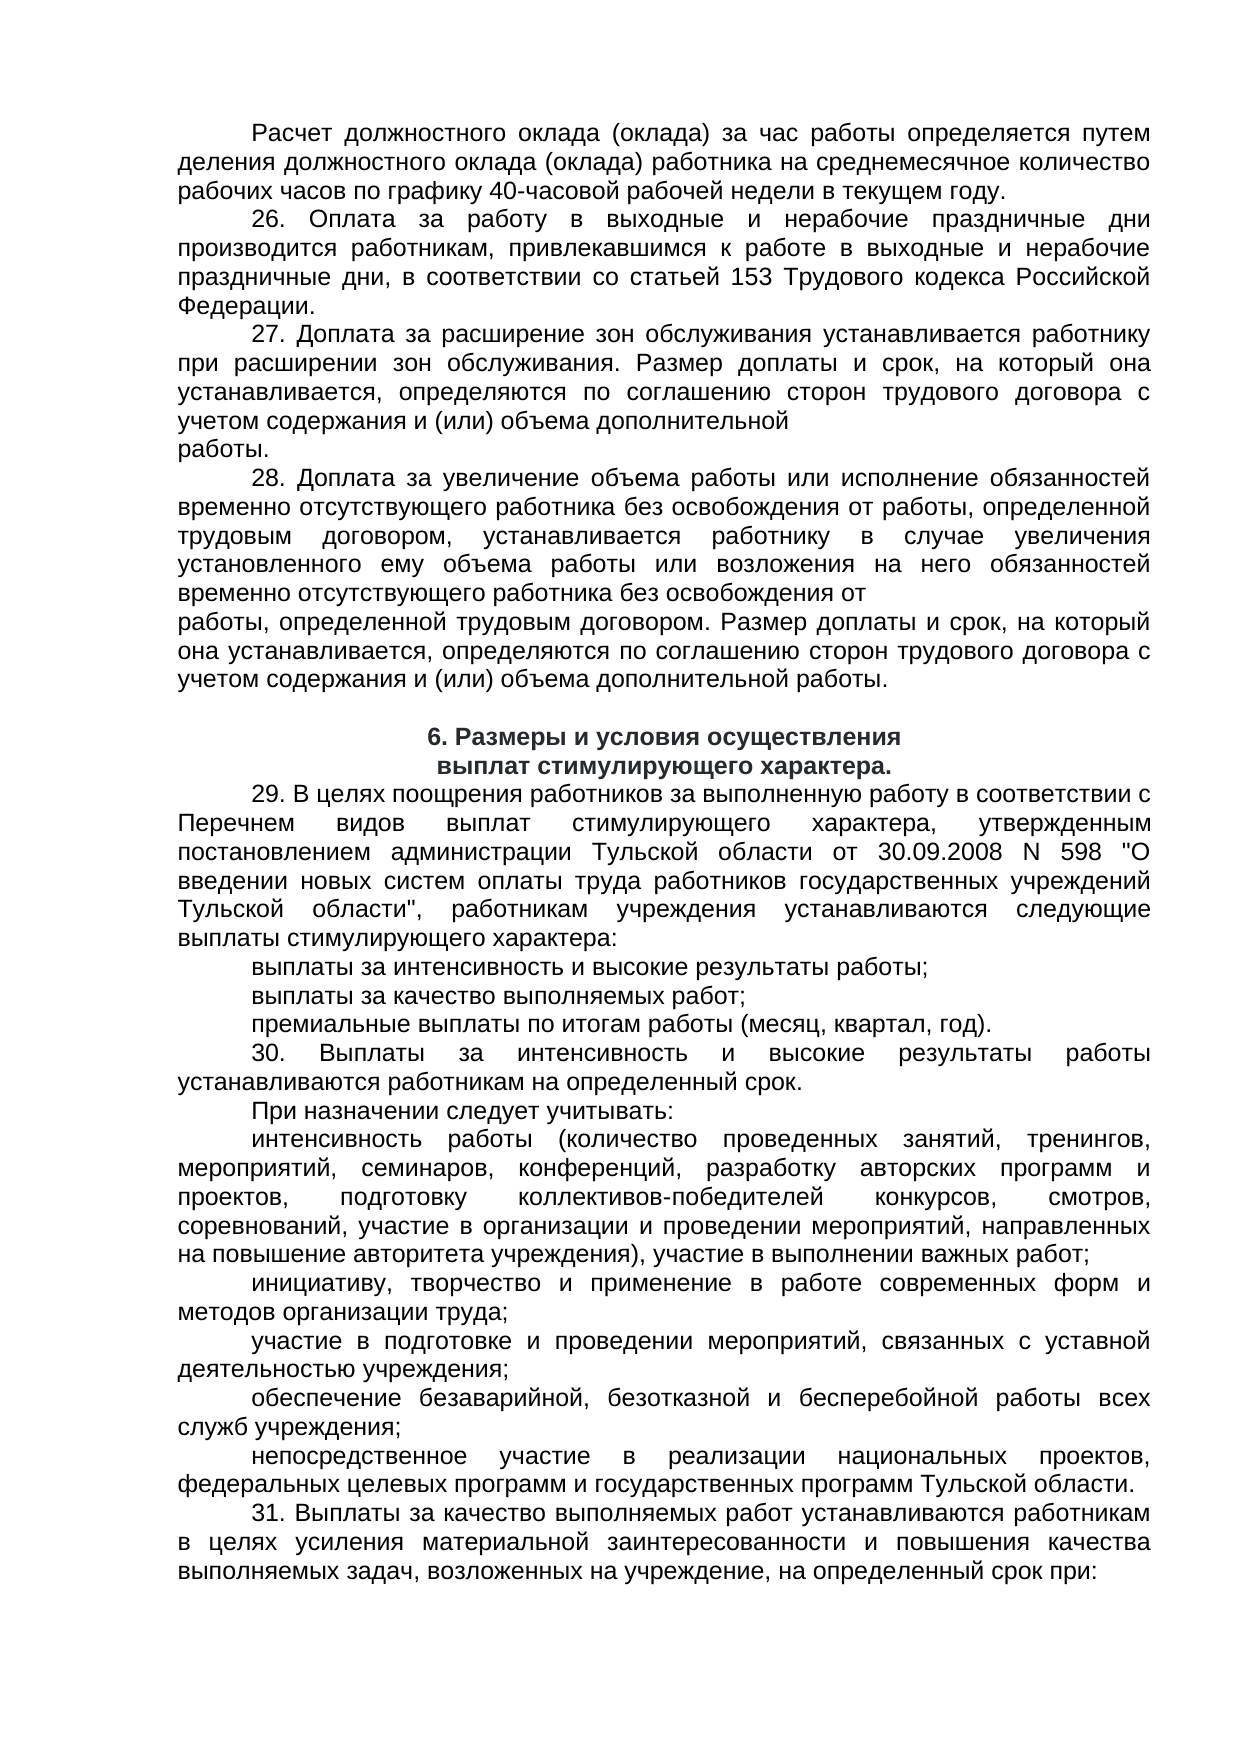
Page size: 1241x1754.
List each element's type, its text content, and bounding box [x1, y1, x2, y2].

text 29. В целях поощрения работников за выполненную работу в соответствии с Перечнем видов выплат стимулирующего характера, утвержденным постановлением администрации Тульской области от 30.09.2008 N 598 "О введении новых систем оплаты труда работников государственных учреждений Тульской области", работникам учреждения устанавливаются следующие выплаты стимулирующего характера: [177, 779, 1152, 952]
text участие в подготовке и проведении мероприятий, связанных с уставной деятельностью учреждения; [177, 1326, 1152, 1383]
text 26. Оплата за работу в выходные и нерабочие праздничные дни производится работникам, привлекавшимся к работе в выходные и нерабочие праздничные дни, в соответствии со статьей 153 Трудового кодекса Российской Федерации. [177, 204, 1152, 319]
text интенсивность работы (количество проведенных занятий, тренингов, мероприятий, семинаров, конференций, разработку авторских программ и проектов, подготовку коллективов-победителей конкурсов, смотров, соревнований, участие в организации и проведении мероприятий, направленных на повышение авторитета учреждения), участие в выполнении важных работ; [177, 1124, 1152, 1268]
text работы. [177, 434, 1152, 463]
text 6. Размеры и условия осуществления [177, 722, 1152, 751]
text 30. Выплаты за интенсивность и высокие результаты работы устанавливаются работникам на определенный срок. [177, 1038, 1152, 1096]
text выплаты за интенсивность и высокие результаты работы; [177, 952, 1152, 981]
text премиальные выплаты по итогам работы (месяц, квартал, год). [177, 1009, 1152, 1038]
text 28. Доплата за увеличение объема работы или исполнение обязанностей временно отсутствующего работника без освобождения от работы, определенной трудовым договором, устанавливается работнику в случае увеличения установленного ему объема работы или возложения на него обязанностей временно отсутствующего работника без освобождения от [177, 463, 1152, 607]
text 31. Выплаты за качество выполняемых работ устанавливаются работникам в целях усиления материальной заинтересованности и повышения качества выполняемых задач, возложенных на учреждение, на определенный срок при: [177, 1498, 1152, 1584]
text 27. Доплата за расширение зон обслуживания устанавливается работнику при расширении зон обслуживания. Размер доплаты и срок, на который она устанавливается, определяются по соглашению сторон трудового договора с учетом содержания и (или) объема дополнительной [177, 319, 1152, 434]
text обеспечение безаварийной, безотказной и бесперебойной работы всех служб учреждения; [177, 1383, 1152, 1441]
text выплаты за качество выполняемых работ; [177, 981, 1152, 1009]
text непосредственное участие в реализации национальных проектов, федеральных целевых программ и государственных программ Тульской области. [177, 1441, 1152, 1498]
text выплат стимулирующего характера. [177, 751, 1152, 779]
text инициативу, творчество и применение в работе современных форм и методов организации труда; [177, 1268, 1152, 1326]
text Расчет должностного оклада (оклада) за час работы определяется путем деления должностного оклада (оклада) работника на среднемесячное количество рабочих часов по графику 40-часовой рабочей недели в текущем году. [177, 118, 1152, 204]
text При назначении следует учитывать: [177, 1096, 1152, 1124]
text работы, определенной трудовым договором. Размер доплаты и срок, на который она устанавливается, определяются по соглашению сторон трудового договора с учетом содержания и (или) объема дополнительной работы. [177, 607, 1152, 693]
